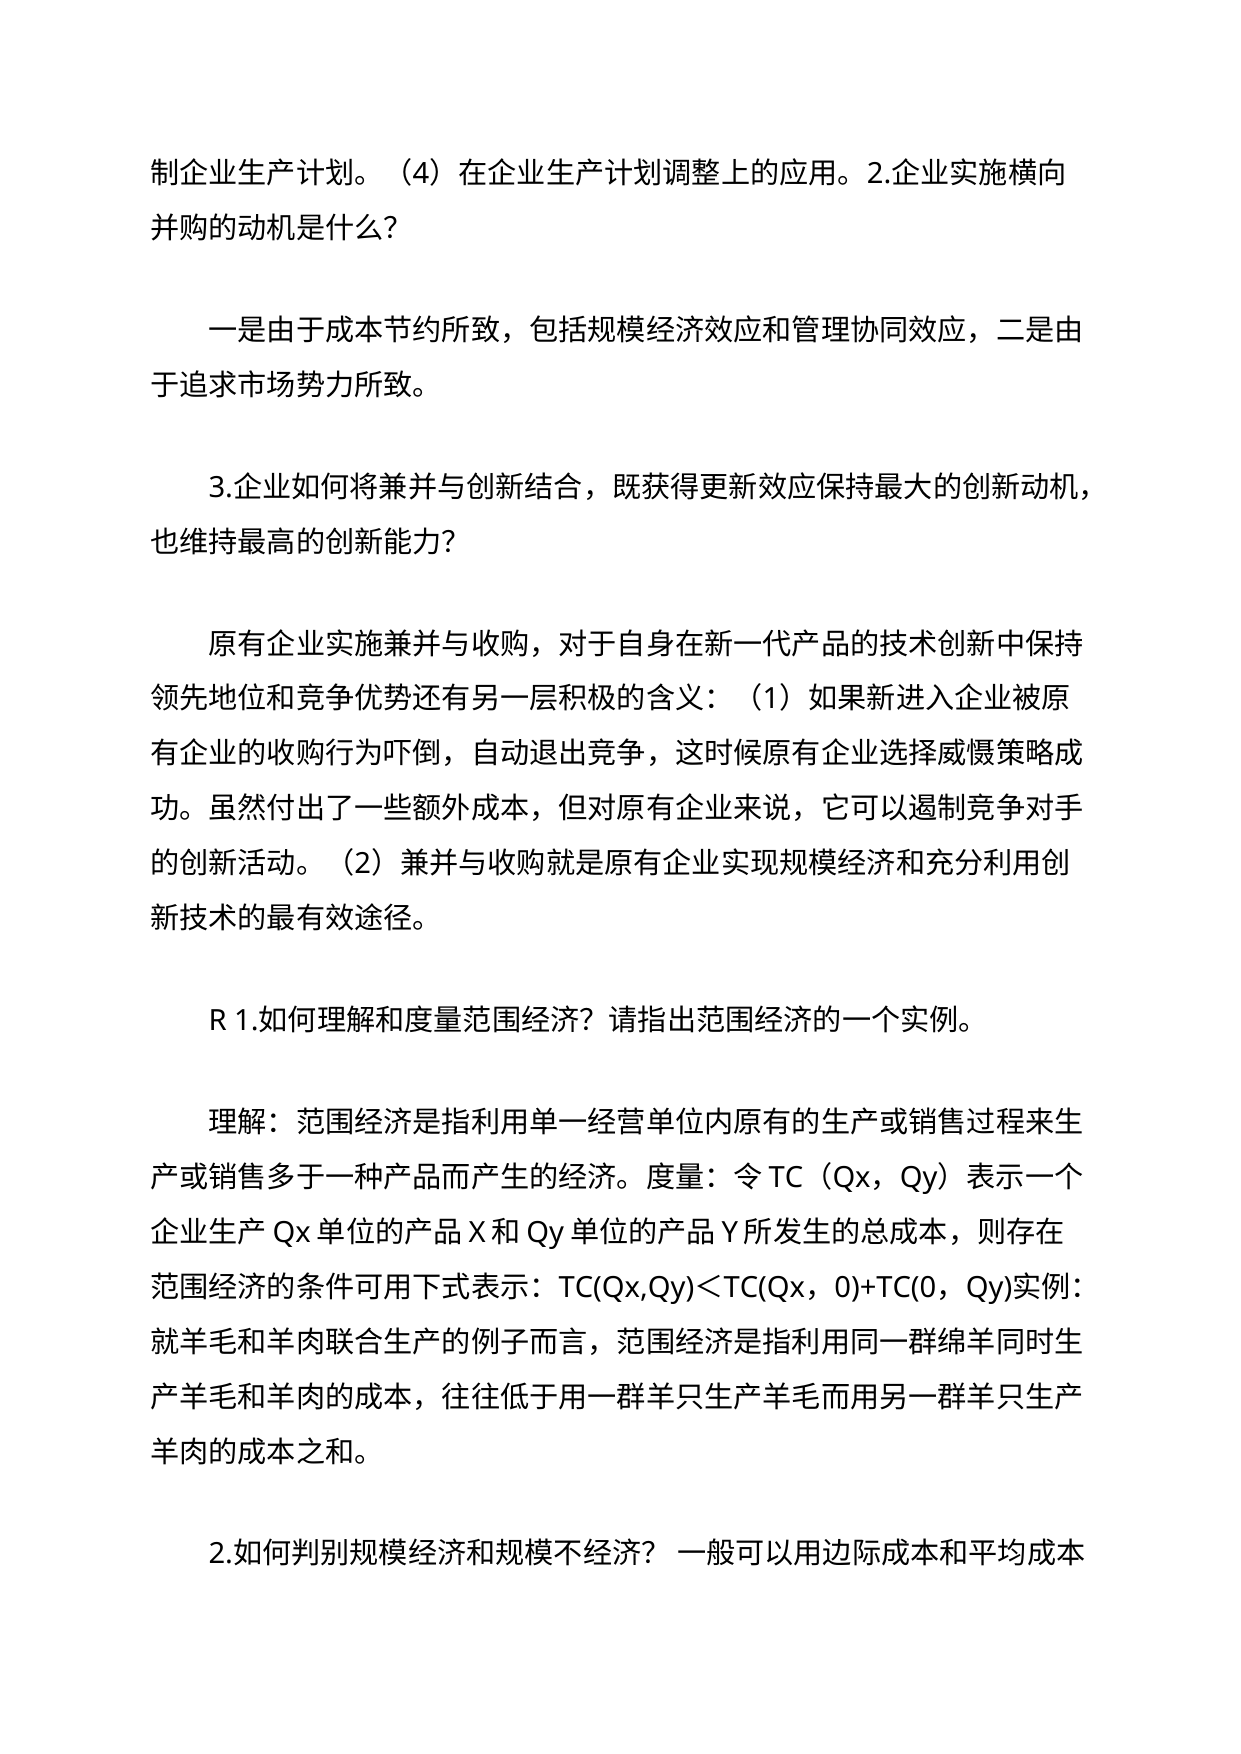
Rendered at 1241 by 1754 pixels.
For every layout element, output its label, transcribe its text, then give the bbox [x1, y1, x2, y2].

text 原有企业实施兼并与收购，对于自身在新一代产品的技术创新中保持领先地位和竞争优势还有另一层积极的含义：（1）如果新进入企业被原有企业的收购行为吓倒，自动退出竞争，这时候原有企业选择威慑策略成功。虽然付出了一些额外成本，但对原有企业来说，它可以遏制竞争对手的创新活动。（2）兼并与收购就是原有企业实现规模经济和充分利用创新技术的最有效途径。 [150, 620, 1090, 937]
text 3.企业如何将兼并与创新结合，既获得更新效应保持最大的创新动机，也维持最高的创新能力？ [150, 463, 1090, 561]
text R 1.如何理解和度量范围经济？请指出范围经济的一个实例。 [150, 997, 1090, 1039]
text 理解：范围经济是指利用单一经营单位内原有的生产或销售过程来生产或销售多于一种产品而产生的经济。度量：令TC（Qx，Qy）表示一个企业生产Qx单位的产品X和Qy单位的产品Y所发生的总成本，则存在范围经济的条件可用下式表示：TC(Qx,Qy)＜TC(Qx，0)+TC(0，Qy)实例：就羊毛和羊肉联合生产的例子而言，范围经济是指利用同一群绵羊同时生产羊毛和羊肉的成本，往往低于用一群羊只生产羊毛而用另一群羊只生产羊肉的成本之和。 [150, 1099, 1090, 1471]
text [150, 150, 1090, 247]
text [150, 1530, 1090, 1572]
text 一是由于成本节约所致，包括规模经济效应和管理协同效应，二是由于追求市场势力所致。 [150, 307, 1090, 404]
